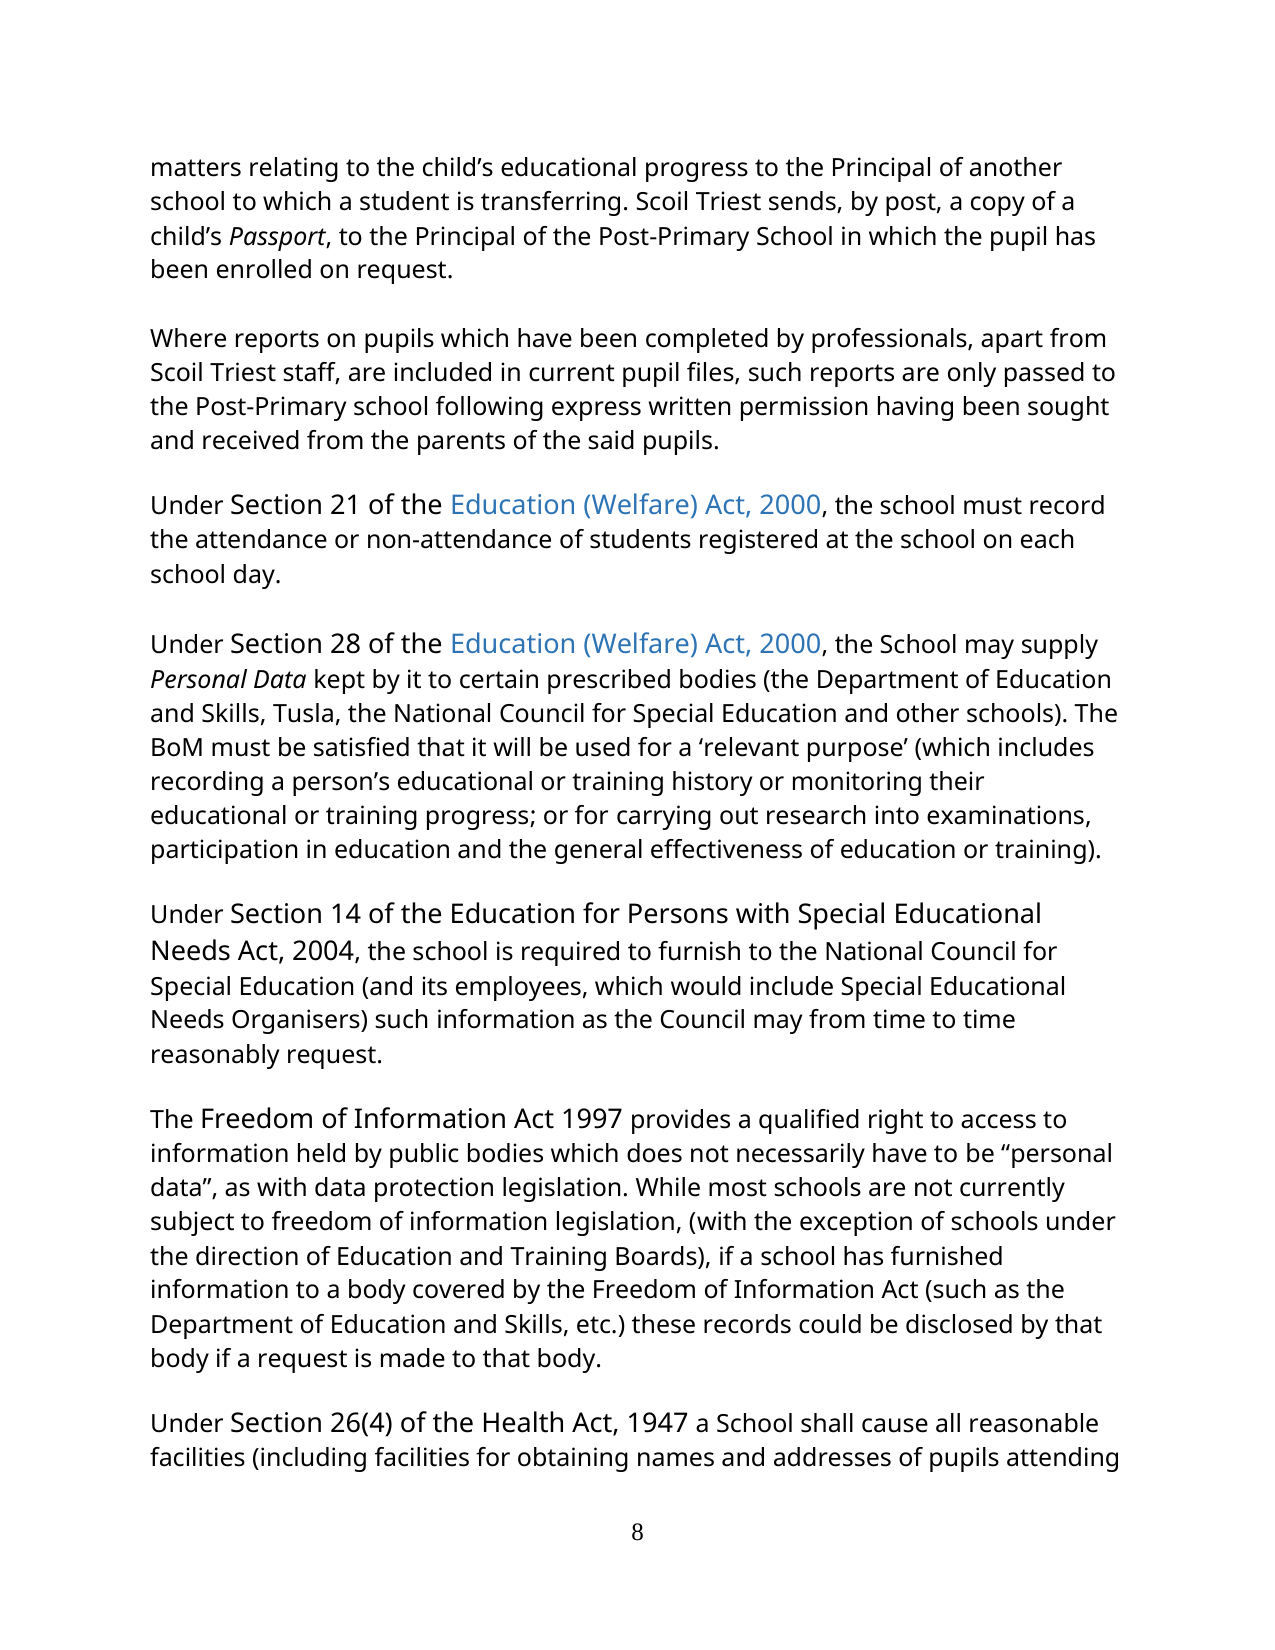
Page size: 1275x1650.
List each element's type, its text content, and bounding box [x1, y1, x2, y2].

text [150, 1403, 1125, 1474]
text Where reports on pupils which have been completed by professionals, apart from Scoil Triest staff, are included in current pupil files, such reports are only passed to the Post-Primary school following express written permission having been sought and received from the parents of the said pupils. [150, 320, 1125, 457]
text The Freedom of Information Act 1997 provides a qualified right to access to information held by public bodies which does not necessarily have to be “personal data”, as with data protection legislation. While most schools are not currently subject to freedom of information legislation, (with the exception of schools under the direction of Education and Training Boards), if a school has furnished information to a body covered by the Freedom of Information Act (such as the Department of Education and Skills, etc.) these records could be disclosed by that body if a request is made to that body. [150, 1099, 1125, 1374]
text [150, 150, 1125, 286]
text Under Section 14 of the Education for Persons with Special Educational Needs Act, 2004, the school is required to furnish to the National Council for Special Education (and its employees, which would include Special Educational Needs Organisers) such information as the Council may from time to time reasonably request. [150, 894, 1125, 1070]
text Under Section 28 of the Education (Welfare) Act, 2000, the School may supply Personal Data kept by it to certain prescribed bodies (the Department of Education and Skills, Tusla, the National Council for Special Education and other schools). The BoM must be satisfied that it will be used for a ‘relevant purpose’ (which includes recording a person’s educational or training history or monitoring their educational or training progress; or for carrying out research into examinations, participation in education and the general effectiveness of education or training). [150, 624, 1125, 866]
text Under Section 21 of the Education (Welfare) Act, 2000, the school must record the attendance or non-attendance of students registered at the school on each school day. [150, 485, 1125, 590]
